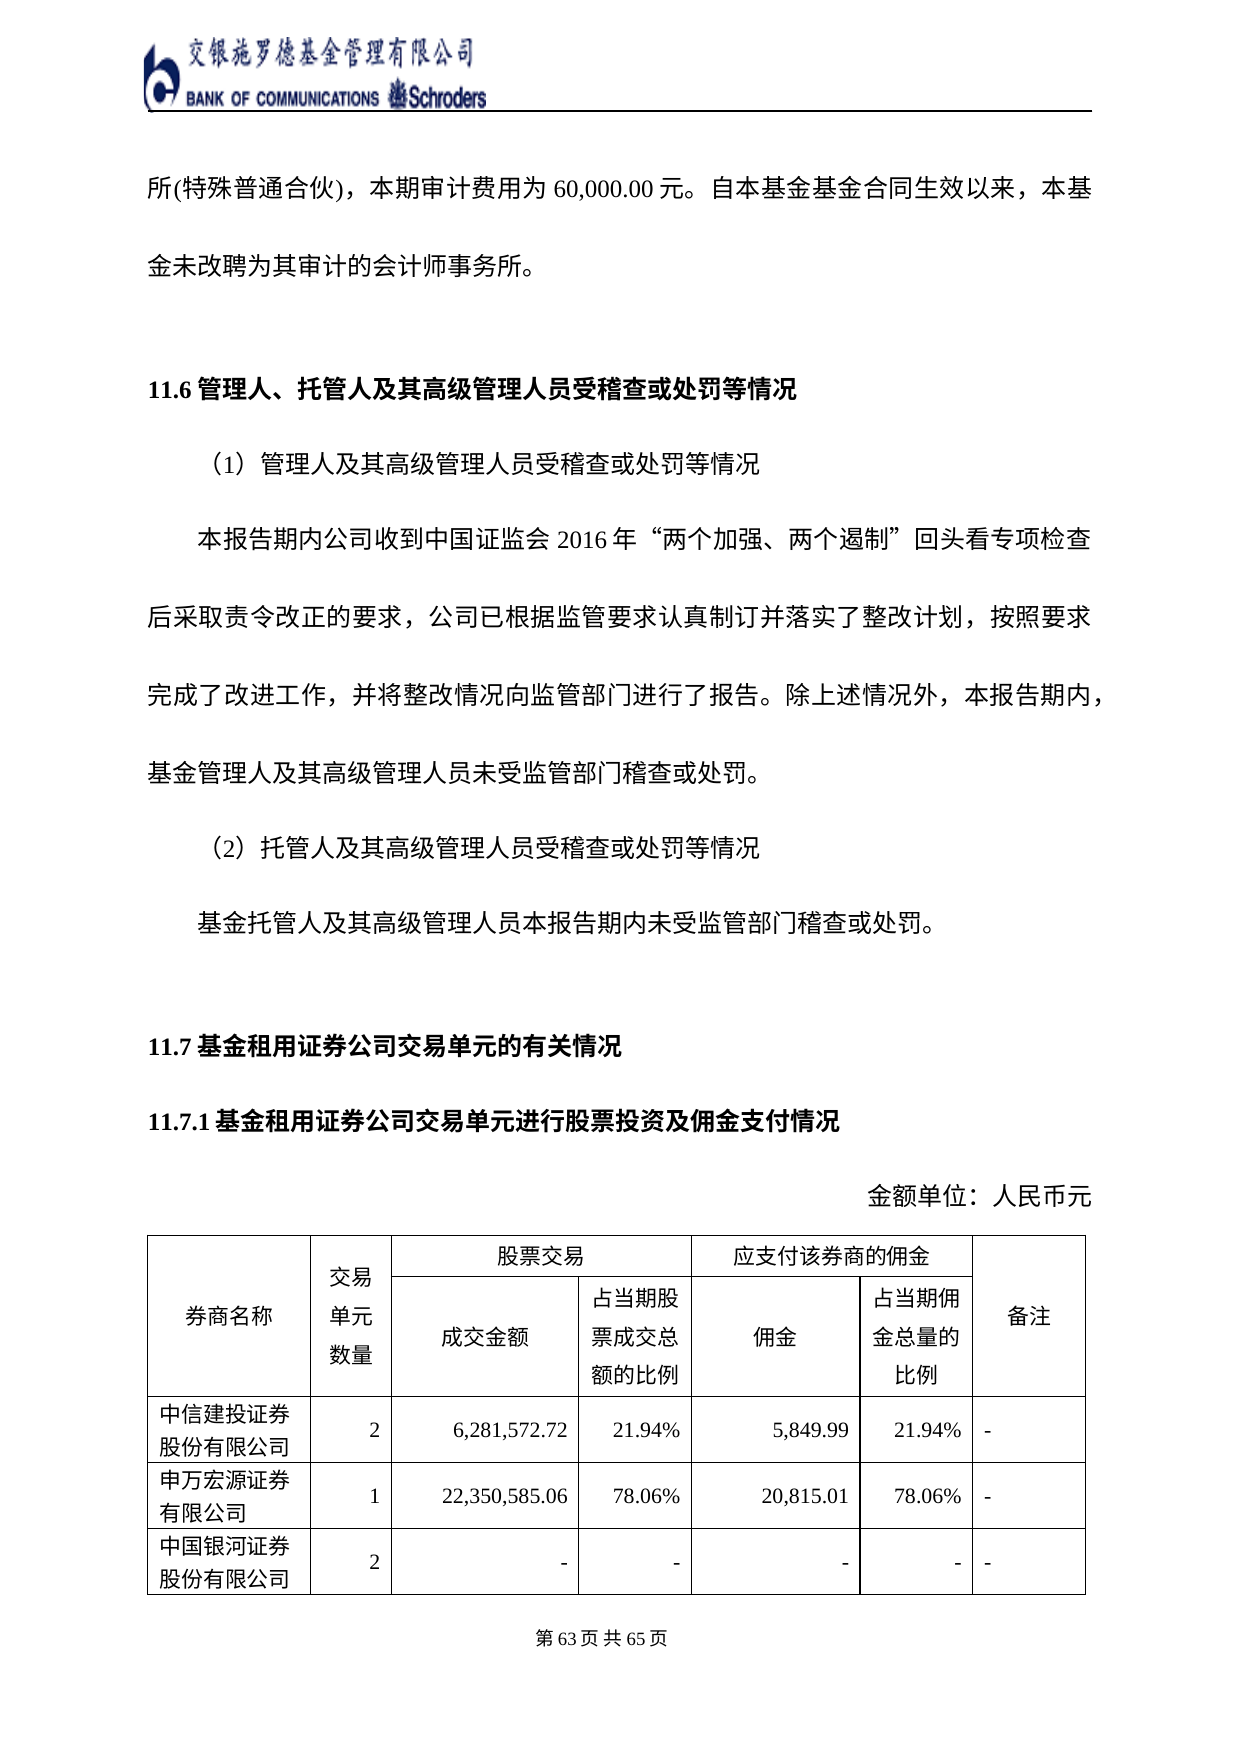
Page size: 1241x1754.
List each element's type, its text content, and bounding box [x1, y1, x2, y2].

text 金额单位：人民币元 [149, 1162, 1092, 1227]
text （1）管理人及其高级管理人员受稽查或处罚等情况 [148, 430, 1092, 495]
text 基金托管人及其高级管理人员本报告期内未受监管部门稽查或处罚。 [148, 889, 1092, 954]
table_cell 申万宏源证券有限公司 [148, 1463, 310, 1528]
table_cell 1 [311, 1463, 391, 1528]
table_header 股票交易 [392, 1236, 691, 1276]
text 本报告期内公司收到中国证监会2016年“两个加强、两个遏制”回头看专项检查后采取责令改正的要求，公司已根据监管要求认真制订并落实了整改计划，按照要求完成了改进工作，并将整改情况向监管部门进行了报告。除上述情况外，本报告期内，基金管理人及其高级管理人员未受监管部门稽查或处罚。 [148, 505, 1092, 804]
table_cell 占当期佣金总量的比例 [861, 1277, 972, 1396]
table_cell 占当期股票成交总额的比例 [579, 1277, 691, 1396]
table_cell - [973, 1463, 1085, 1528]
table_cell 20,815.01 [692, 1463, 859, 1528]
table_cell 中国银河证券股份有限公司 [148, 1529, 310, 1594]
table_cell - [973, 1397, 1085, 1462]
table_cell 6,281,572.72 [392, 1397, 578, 1462]
table_header 交易单元数量 [311, 1236, 391, 1396]
text （2）托管人及其高级管理人员受稽查或处罚等情况 [148, 814, 1092, 879]
subtitle 11.7.1基金租用证券公司交易单元进行股票投资及佣金支付情况 [148, 1087, 1092, 1152]
table_cell - [579, 1529, 691, 1594]
table_cell 佣金 [692, 1277, 859, 1396]
table_header 券商名称 [148, 1236, 310, 1396]
table_cell 2 [311, 1397, 391, 1462]
table_cell - [692, 1529, 859, 1594]
table_cell 5,849.99 [692, 1397, 859, 1462]
table_cell 21.94% [579, 1397, 691, 1462]
table_cell - [392, 1529, 578, 1594]
table_cell - [861, 1529, 972, 1594]
table_cell 78.06% [579, 1463, 691, 1528]
picture [143, 37, 486, 113]
table_cell - [973, 1529, 1085, 1594]
table_cell 78.06% [861, 1463, 972, 1528]
table_cell 中信建投证券股份有限公司 [148, 1397, 310, 1462]
table_cell 2 [311, 1529, 391, 1594]
subtitle 11.6 管理人、托管人及其高级管理人员受稽查或处罚等情况 [148, 355, 1092, 420]
table_cell 成交金额 [392, 1277, 578, 1396]
table_header 备注 [973, 1236, 1085, 1396]
subtitle 11.7 基金租用证券公司交易单元的有关情况 [148, 1012, 1092, 1077]
table_header 应支付该券商的佣金 [692, 1236, 972, 1276]
table_cell 21.94% [861, 1397, 972, 1462]
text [148, 154, 1092, 297]
table_cell 22,350,585.06 [392, 1463, 578, 1528]
